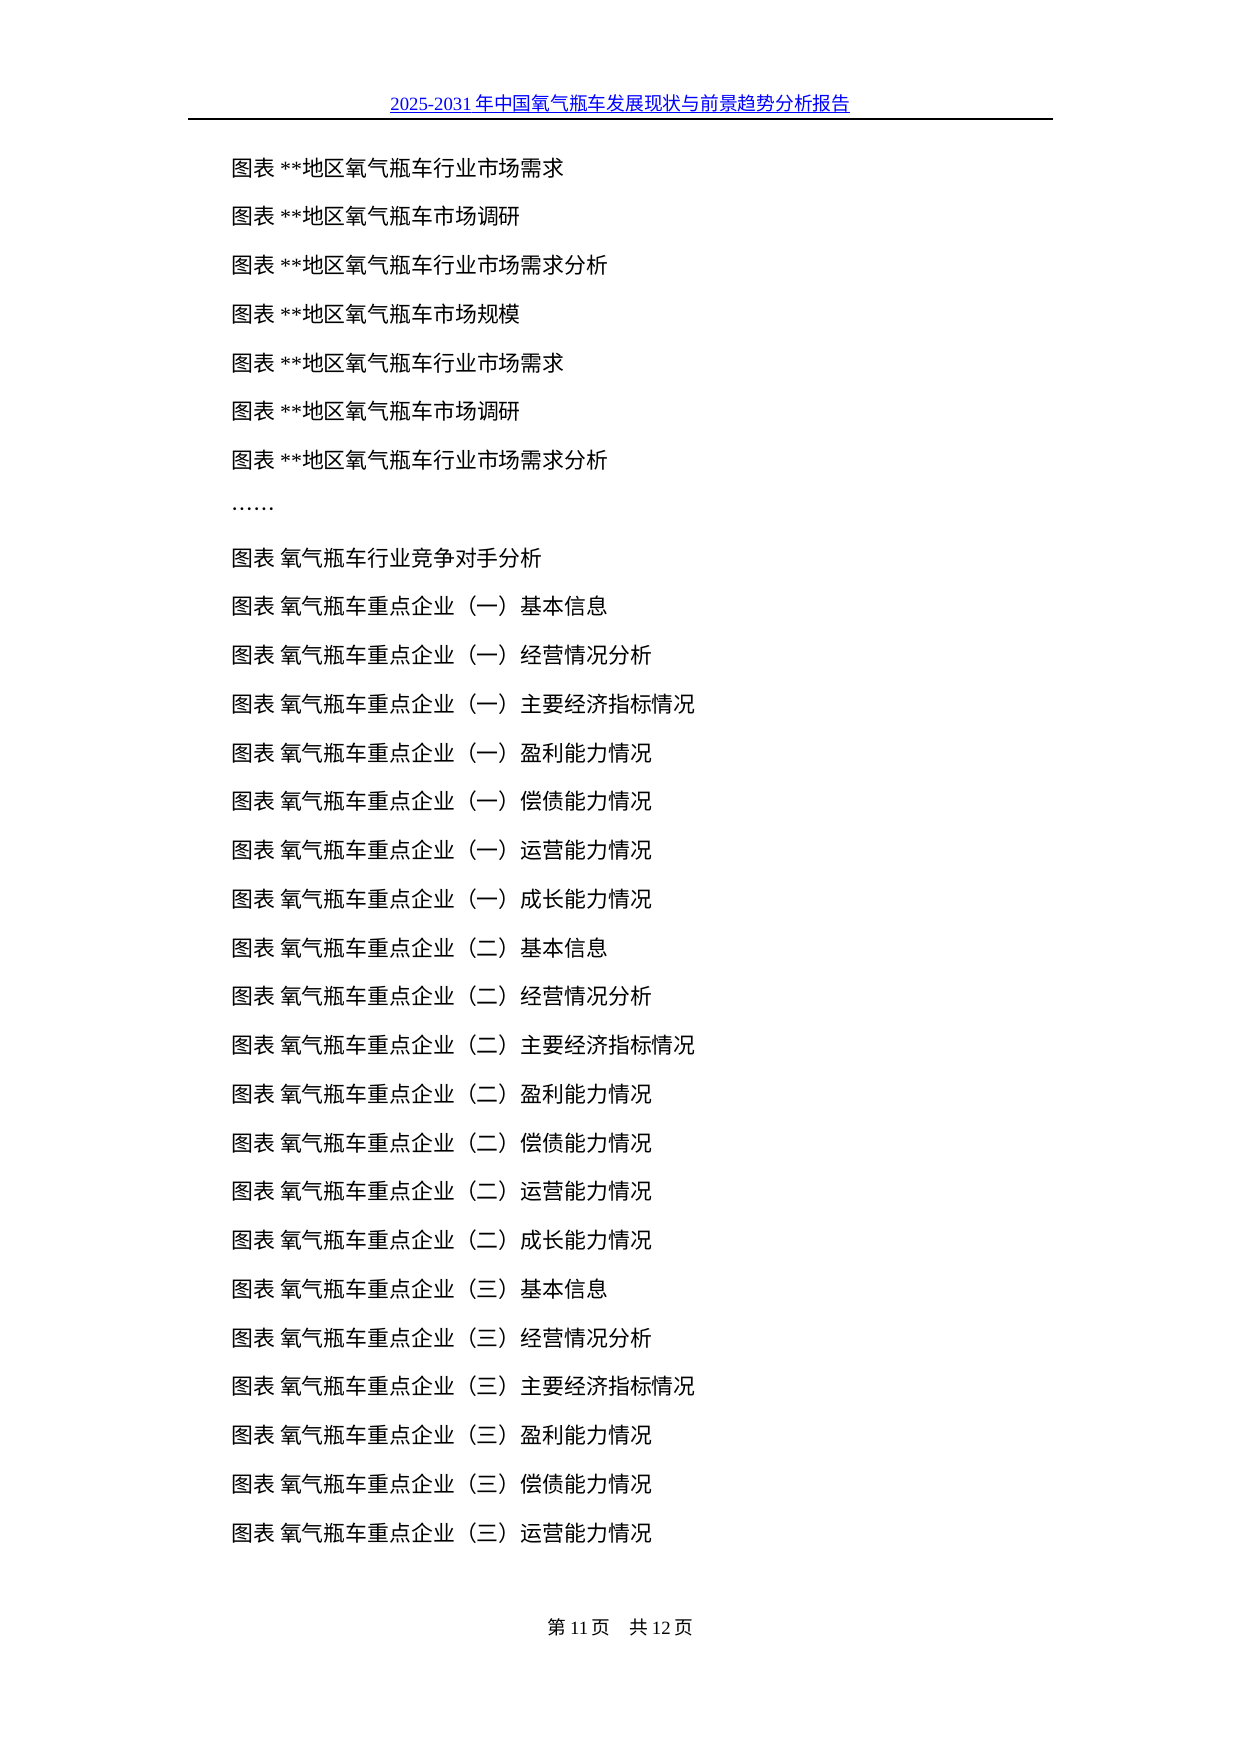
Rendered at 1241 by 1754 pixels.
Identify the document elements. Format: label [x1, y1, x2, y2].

text [187, 150, 1053, 1548]
